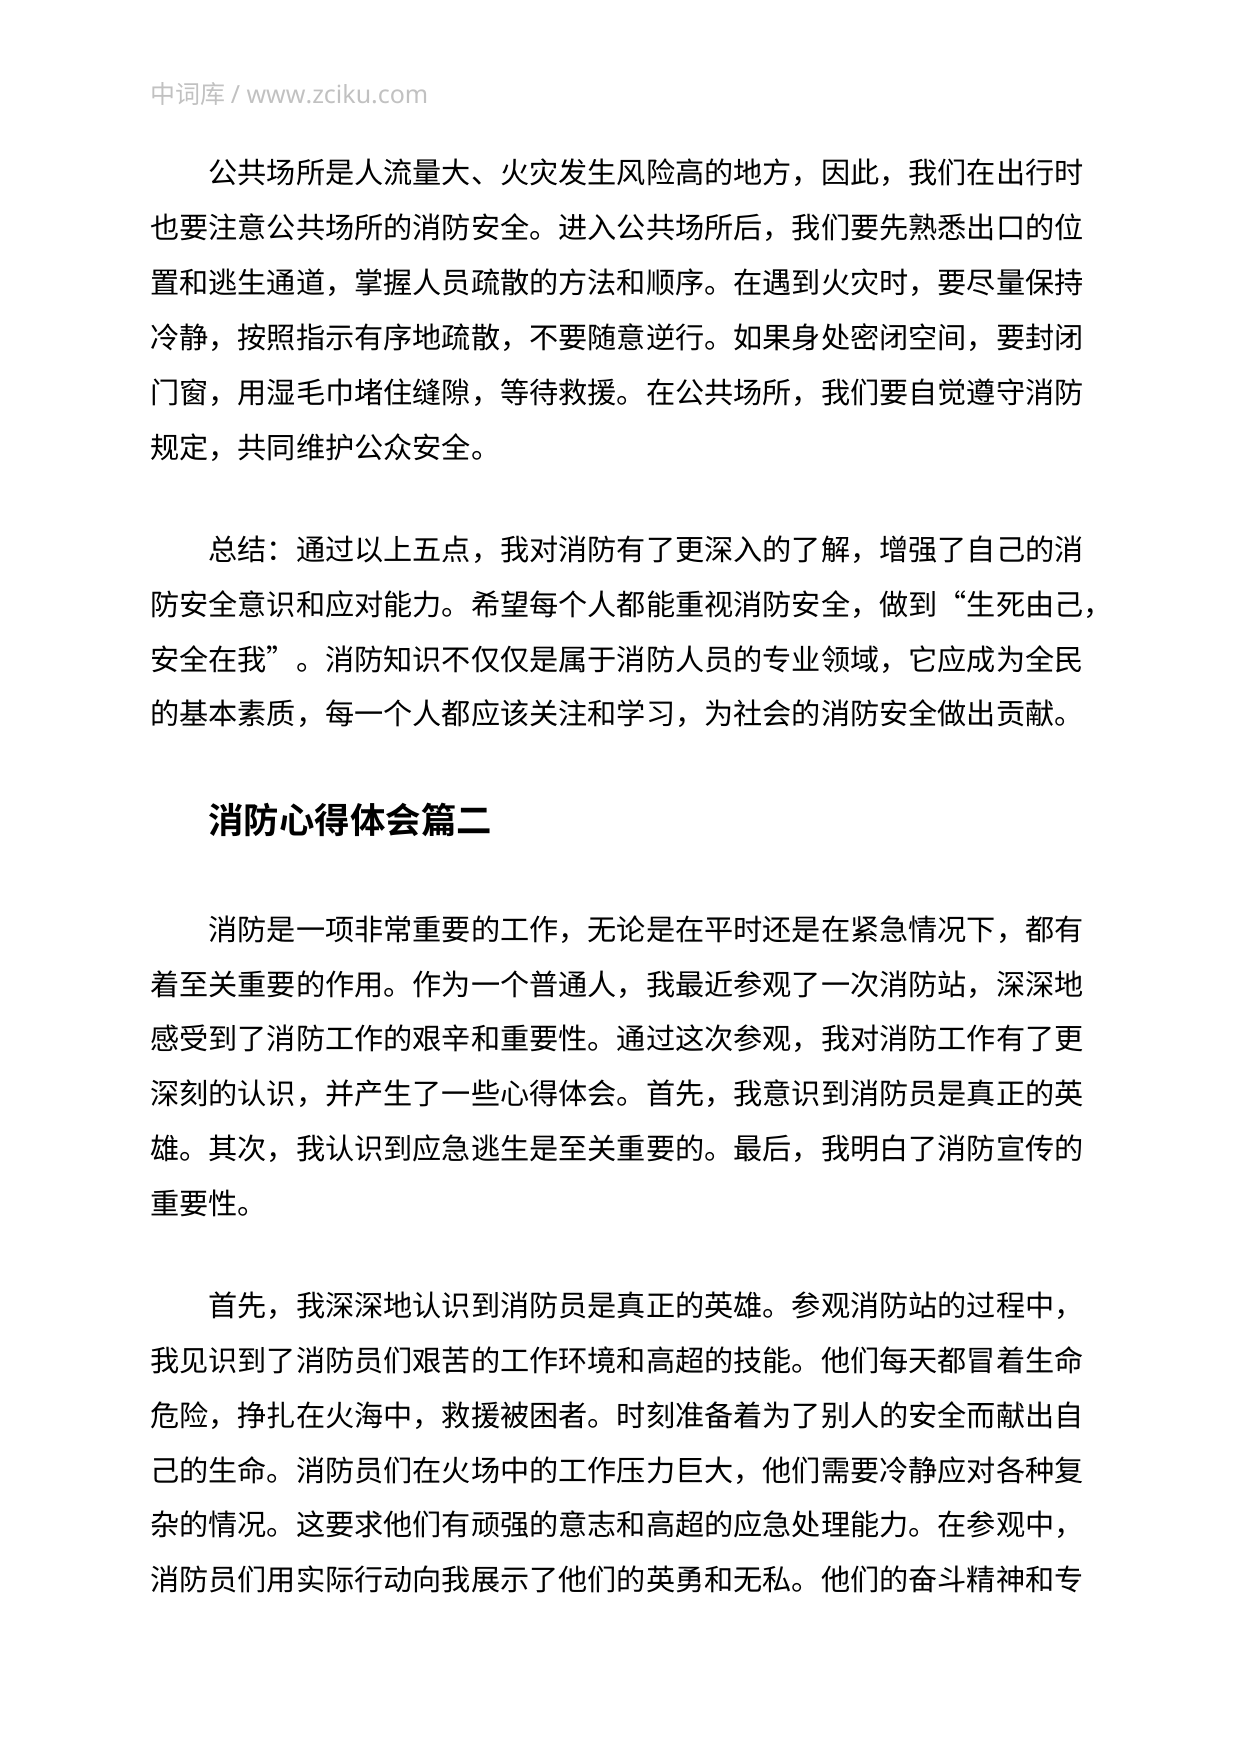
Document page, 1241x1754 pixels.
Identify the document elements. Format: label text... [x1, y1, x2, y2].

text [150, 1282, 1090, 1599]
text 总结：通过以上五点，我对消防有了更深入的了解，增强了自己的消防安全意识和应对能力。希望每个人都能重视消防安全，做到“生死由己，安全在我”。消防知识不仅仅是属于消防人员的专业领域，它应成为全民的基本素质，每一个人都应该关注和学习，为社会的消防安全做出贡献。 [150, 526, 1090, 733]
text 消防是一项非常重要的工作，无论是在平时还是在紧急情况下，都有着至关重要的作用。作为一个普通人，我最近参观了一次消防站，深深地感受到了消防工作的艰辛和重要性。通过这次参观，我对消防工作有了更深刻的认识，并产生了一些心得体会。首先，我意识到消防员是真正的英雄。其次，我认识到应急逃生是至关重要的。最后，我明白了消防宣传的重要性。 [150, 906, 1090, 1223]
text 公共场所是人流量大、火灾发生风险高的地方，因此，我们在出行时也要注意公共场所的消防安全。进入公共场所后，我们要先熟悉出口的位置和逃生通道，掌握人员疏散的方法和顺序。在遇到火灾时，要尽量保持冷静，按照指示有序地疏散，不要随意逆行。如果身处密闭空间，要封闭门窗，用湿毛巾堵住缝隙，等待救援。在公共场所，我们要自觉遵守消防规定，共同维护公众安全。 [150, 150, 1090, 467]
text 消防心得体会篇二 [150, 793, 1090, 844]
